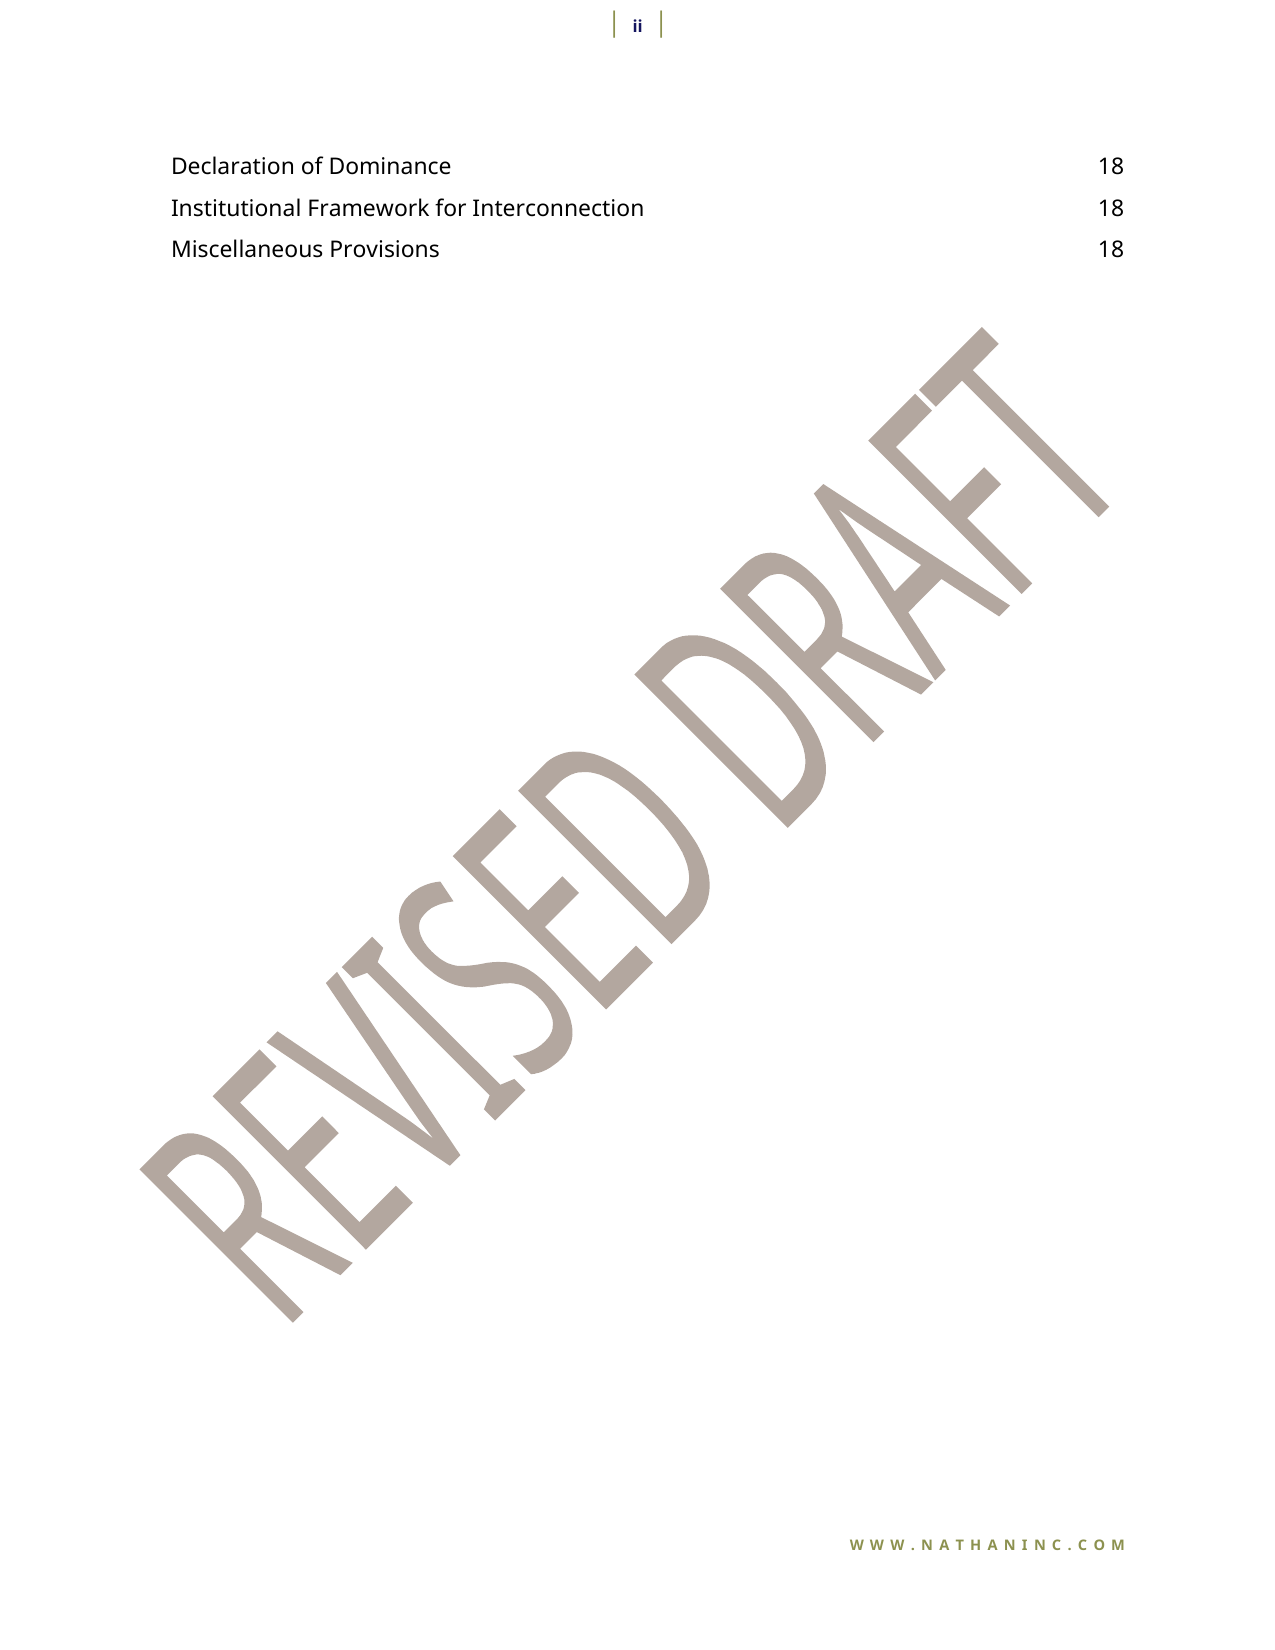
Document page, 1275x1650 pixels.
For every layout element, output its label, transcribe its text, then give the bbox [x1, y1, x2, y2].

text Miscellaneous Provisions 18 [171, 233, 1125, 264]
text Institutional Framework for Interconnection 18 [171, 192, 1125, 223]
text Declaration of Dominance 18 [171, 150, 1125, 181]
